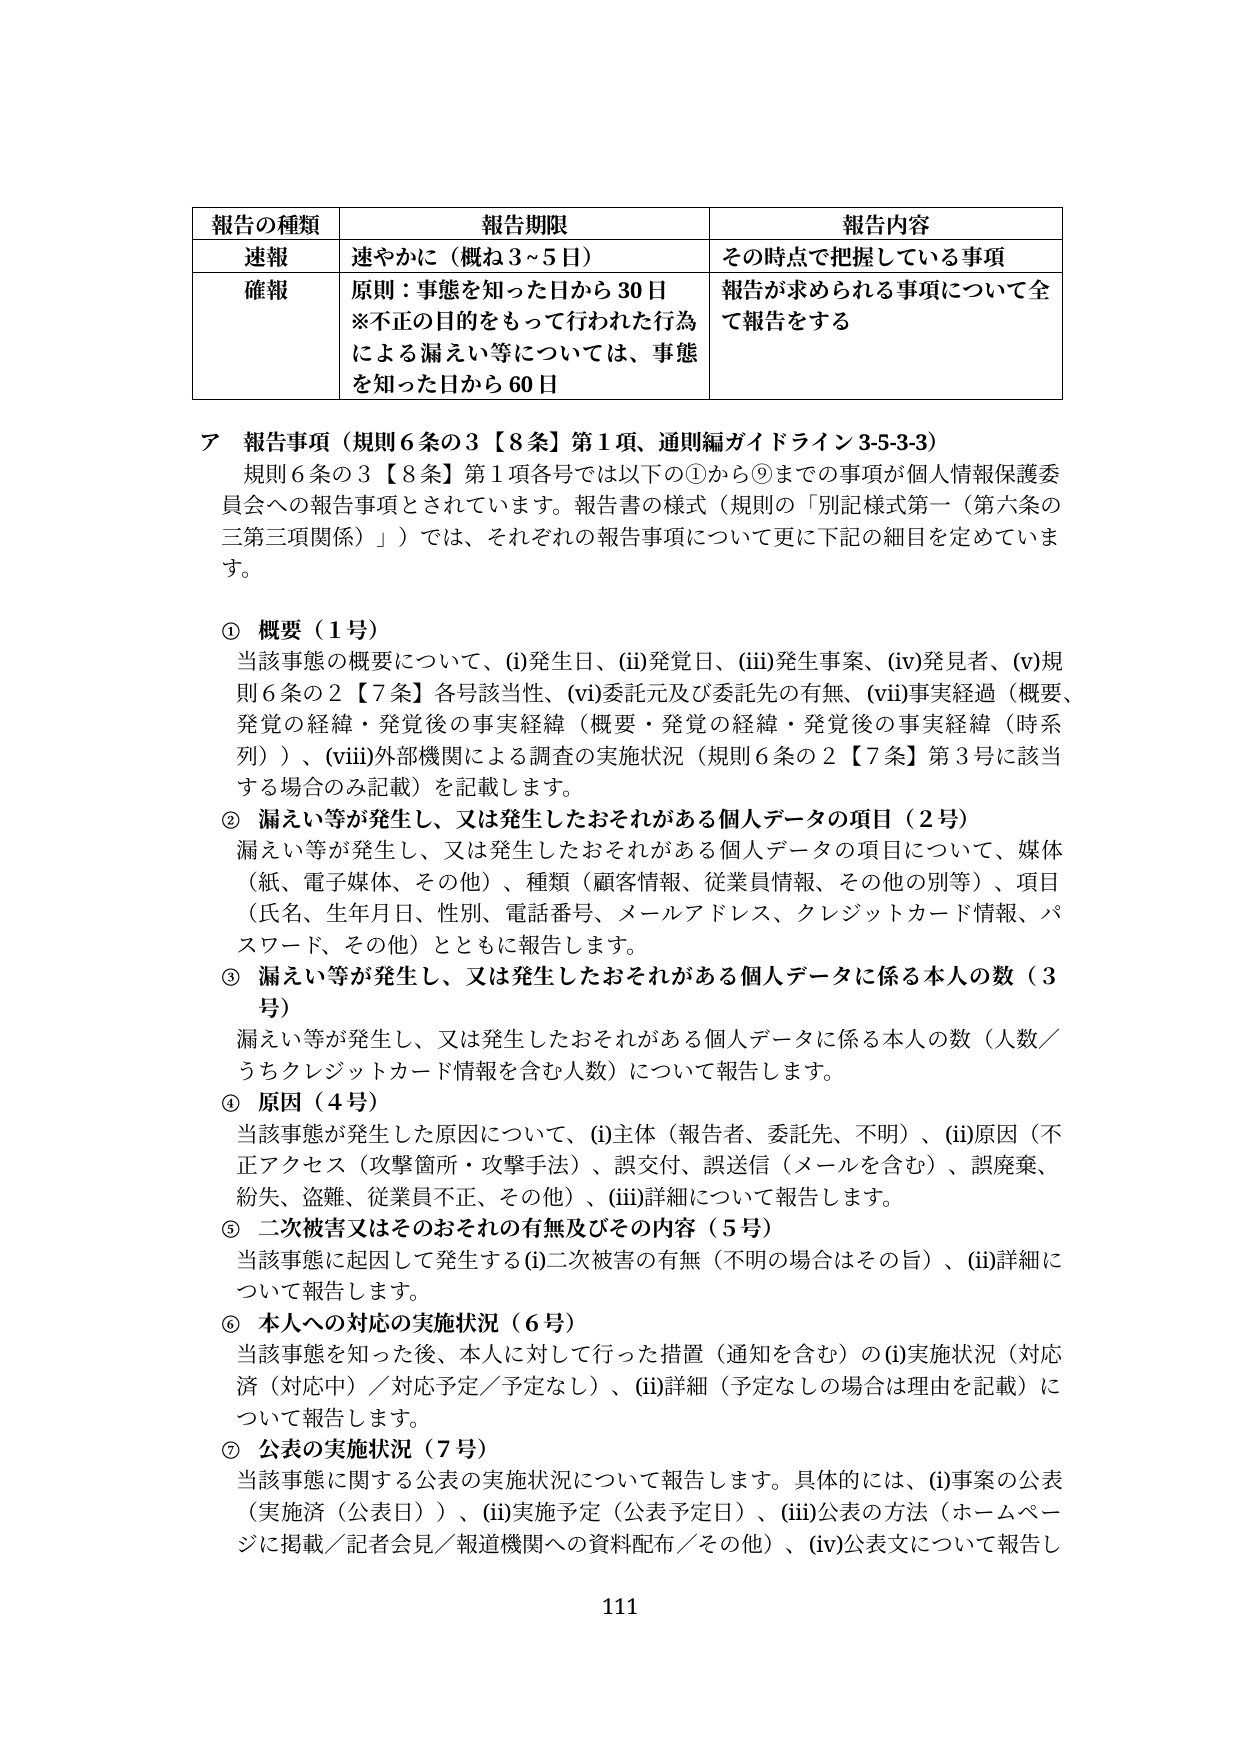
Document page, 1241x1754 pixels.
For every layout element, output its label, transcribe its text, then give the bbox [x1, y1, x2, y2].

text 漏えい等が発生し、又は発生したおそれがある個人データに係る本人の数（人数／うちクレジットカード情報を含む人数）について報告します。 [236, 1022, 1063, 1085]
text 当該事態が発生した原因について、(i)主体（報告者、委託先、不明）、(ii)原因（不正アクセス（攻撃箇所・攻撃手法）、誤交付、誤送信（メールを含む）、誤廃棄、紛失、盗難、従業員不正、その他）、(iii)詳細について報告します。 [236, 1117, 1063, 1211]
table_cell 確報 [193, 273, 339, 399]
table_cell 報告が求められる事項について全て報告をする [710, 273, 1062, 399]
list 本人への対応の実施状況（６号） [221, 1306, 1063, 1338]
text ア 報告事項（規則６条の３【８条】第１項、通則編ガイドライン3-5-3-3） [177, 426, 1063, 457]
table_header 報告内容 [710, 208, 1062, 239]
table_cell 原則：事態を知った日から30日 ※不正の目的をもって行われた行為による漏えい等については、事態を知った日から60日 [340, 273, 709, 399]
list 原因（４号） [221, 1085, 1063, 1117]
list 漏えい等が発生し、又は発生したおそれがある個人データの項目（２号） [221, 802, 1063, 833]
text 当該事態を知った後、本人に対して行った措置（通知を含む）の(i)実施状況（対応済（対応中）／対応予定／予定なし）、(ii)詳細（予定なしの場合は理由を記載）について報告します。 [236, 1338, 1063, 1432]
table_header 報告の種類 [193, 208, 339, 239]
list 漏えい等が発生し、又は発生したおそれがある個人データに係る本人の数（３号） [221, 959, 1063, 1022]
text 当該事態の概要について、(i)発生日、(ii)発覚日、(iii)発生事案、(iv)発見者、(v)規則６条の２【７条】各号該当性、(vi)委託元及び委託先の有無、(vii)事実経過（概要、発覚の経緯・発覚後の事実経緯（概要・発覚の経緯・発覚後の事実経緯（時系列））、(viii)外部機関による調査の実施状況（規則６条の２【７条】第３号に該当する場合のみ記載）を記載します。 [236, 644, 1063, 802]
table_cell 速やかに（概ね３~５日） [340, 240, 709, 272]
list 二次被害又はそのおそれの有無及びその内容（５号） [221, 1211, 1063, 1243]
text 当該事態に起因して発生する(i)二次被害の有無（不明の場合はその旨）、(ii)詳細について報告します。 [236, 1243, 1063, 1306]
list 公表の実施状況（７号） [221, 1432, 1063, 1464]
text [236, 1464, 1063, 1558]
table_cell その時点で把握している事項 [710, 240, 1062, 272]
table_cell 速報 [193, 240, 339, 272]
text 漏えい等が発生し、又は発生したおそれがある個人データの項目について、媒体（紙、電子媒体、その他）、種類（顧客情報、従業員情報、その他の別等）、項目（氏名、生年月日、性別、電話番号、メールアドレス、クレジットカード情報、パスワード、その他）とともに報告します。 [236, 833, 1063, 959]
text 規則６条の３【８条】第１項各号では以下の①から⑨までの事項が個人情報保護委員会への報告事項とされています。報告書の様式（規則の「別記様式第一（第六条の三第三項関係）」）では、それぞれの報告事項について更に下記の細目を定めています。 [221, 457, 1063, 583]
list 概要（１号） [221, 613, 1063, 644]
table_header 報告期限 [340, 208, 709, 239]
